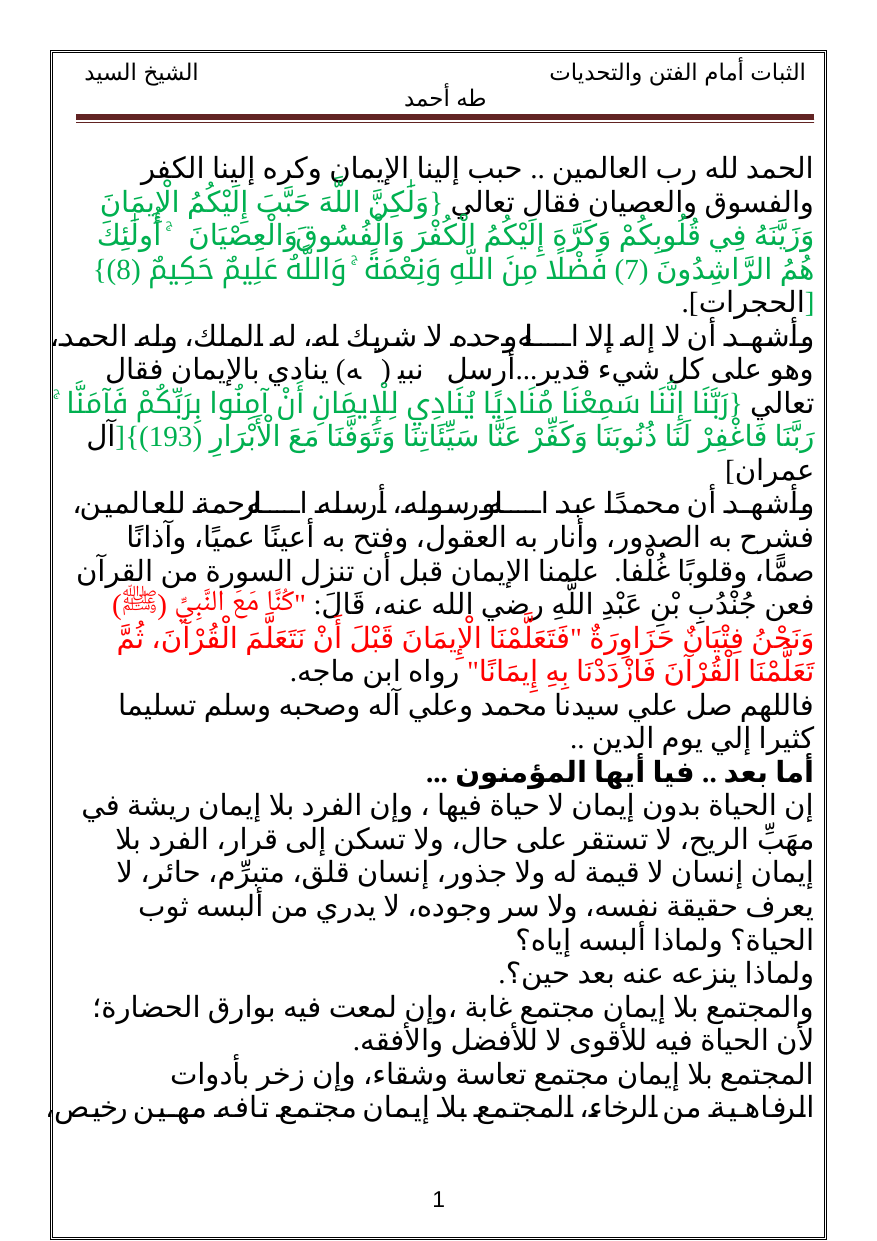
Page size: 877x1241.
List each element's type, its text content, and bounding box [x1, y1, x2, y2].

text الحمد لله رب العالمين .. حبب إلينا الإيمان وكره إلينا الكفر والفسوق والعصيان فقال تعالي {وَلَٰكِنَّ اللَّهَ حَبَّبَ إِلَيْكُمُ الْإِيمَانَ وَزَيَّنَهُ فِي قُلُوبِكُمْ وَكَرَّهَ إِلَيْكُمُ الْكُفْرَ وَالْفُسُوقَ وَالْعِصْيَانَ ۚ أُولَٰئِكَ هُمُ الرَّاشِدُونَ (7) فَضْلًا مِنَ اللَّهِ وَنِعْمَةً ۚ وَاللَّهُ عَلِيمٌ حَكِيمٌ (8)}[الحجرات]. [61, 151, 814, 319]
text ولماذا ينزعه عنه بعد حين؟. [61, 956, 814, 990]
text أما بعد .. فيا أيها المؤمنون ... [61, 755, 814, 788]
text وأشهد أن محمدًا عبد الله ورسوله، أرسله الله رحمة للعالمين، فشرح به الصدور، وأنار به العقول، وفتح به أعينًا عميًا، وآذانًا صمًّا، وقلوبًا غُلْفا. علمنا الإيمان قبل أن تنزل السورة من القرآن فعن جُنْدُبِ بْنِ عَبْدِ اللَّهِ رضي الله عنه، قَالَ: "كُنَّا مَعَ النَّبِيِّ (ﷺ) وَنَحْنُ فِتْيَانٌ حَزَاوِرَةٌ "فَتَعَلَّمْنَا الْإِيمَانَ قَبْلَ أَنْ نَتَعَلَّمَ الْقُرْآنَ، ثُمَّ تَعَلَّمْنَا الْقُرْآنَ فَازْدَدْنَا بِهِ إِيمَانًا" رواه ابن ماجه. [61, 487, 814, 688]
text وأشهد أن لا إله إلا الله، وحده لا شريك له، له الملك، وله الحمد، وهو على كل شيء قدير...أرسل نبيه (ﷺ) ينادي بالإيمان فقال تعالي {رَبَّنَا إِنَّنَا سَمِعْنَا مُنَادِيًا يُنَادِي لِلْإِيمَانِ أَنْ آمِنُوا بِرَبِّكُمْ فَآمَنَّا ۚ رَبَّنَا فَاغْفِرْ لَنَا ذُنُوبَنَا وَكَفِّرْ عَنَّا سَيِّئَاتِنَا وَتَوَفَّنَا مَعَ الْأَبْرَارِ (193)}[آل عمران] [61, 319, 814, 487]
text فاللهم صل علي سيدنا محمد وعلي آله وصحبه وسلم تسليما كثيرا إلي يوم الدين .. [61, 688, 814, 755]
text والمجتمع بلا إيمان مجتمع غابة ،وإن لمعت فيه بوارق الحضارة؛ لأن الحياة فيه للأقوى لا للأفضل والأفقه. [61, 990, 814, 1057]
text إن الحياة بدون إيمان لا حياة فيها ، وإن الفرد بلا إيمان ريشة في مهَبِّ الريح، لا تستقر على حال، ولا تسكن إلى قرار، الفرد بلا إيمان إنسان لا قيمة له ولا جذور، إنسان قلق، متبرِّم، حائر، لا يعرف حقيقة نفسه، ولا سر وجوده، لا يدري من ألبسه ثوب الحياة؟ ولماذا ألبسه إياه؟ [61, 788, 814, 956]
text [61, 1057, 814, 1124]
